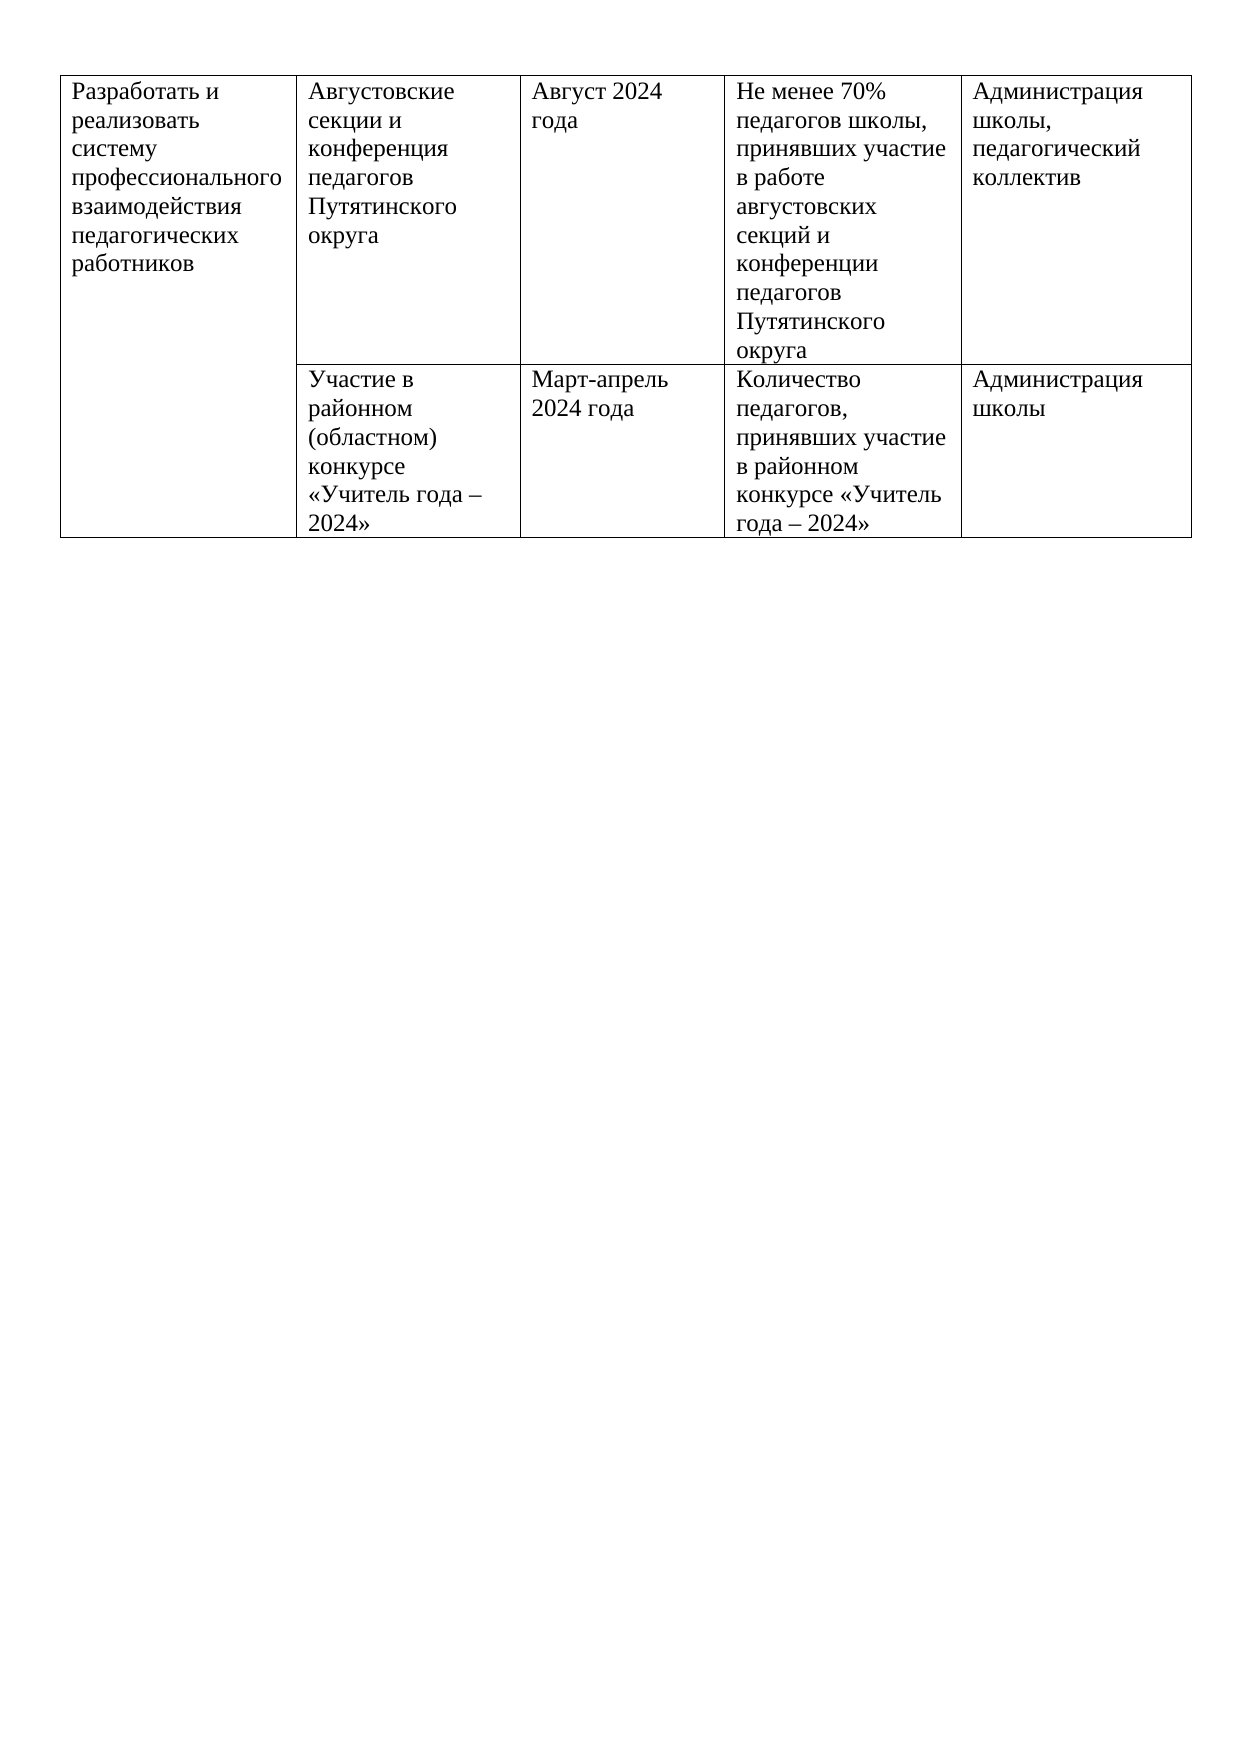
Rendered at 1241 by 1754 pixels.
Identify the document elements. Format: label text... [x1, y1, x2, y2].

table_cell Августовские секции и конференция педагогов Путятинского округа [297, 76, 520, 363]
table_cell Разработать и реализовать систему профессионального взаимодействия педагогических работников [61, 76, 296, 537]
table_cell Не менее 70% педагогов школы, принявших участие в работе августовских секций и конференции педагогов Путятинского округа [725, 76, 961, 363]
table_cell Администрация школы [962, 365, 1191, 537]
table_cell Администрация школы, педагогический коллектив [962, 76, 1191, 363]
table_cell Количество педагогов, принявших участие в районном конкурсе «Учитель года – 2024» [725, 365, 961, 537]
table_cell Август 2024 года [521, 76, 724, 363]
table_cell Март-апрель 2024 года [521, 365, 724, 537]
table_cell Участие в районном (областном) конкурсе «Учитель года – 2024» [297, 365, 520, 537]
